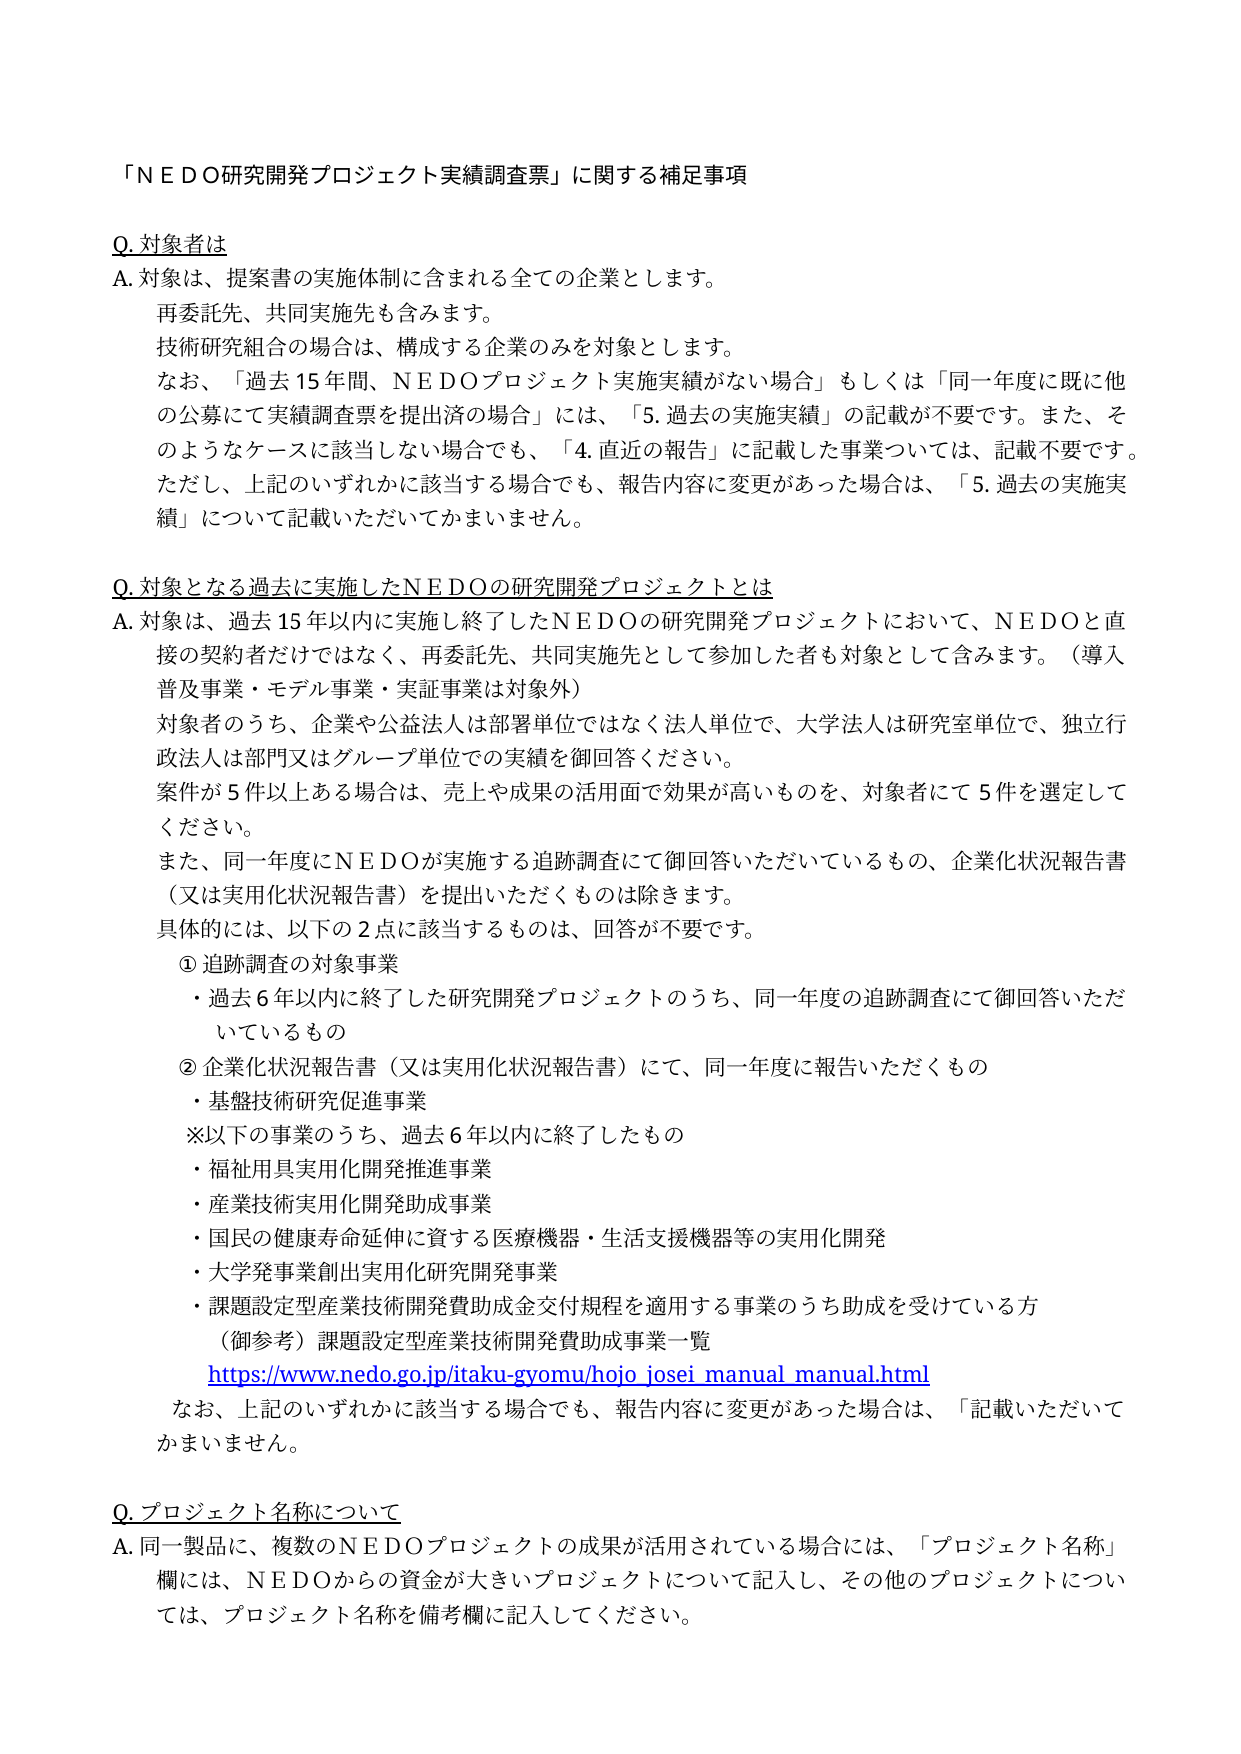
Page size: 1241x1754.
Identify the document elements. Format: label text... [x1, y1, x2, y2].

text 対象者のうち、企業や公益法人は部署単位ではなく法人単位で、大学法人は研究室単位で、独立行政法人は部門又はグループ単位での実績を御回答ください。 [112, 706, 1128, 774]
text A. 対象は、提案書の実施体制に含まれる全ての企業とします。 [112, 260, 1128, 294]
text Q. 対象となる過去に実施したＮＥＤＯの研究開発プロジェクトとは [112, 568, 1128, 603]
text （御参考）課題設定型産業技術開発費助成事業一覧 [186, 1322, 1128, 1357]
text https://www.nedo.go.jp/itaku-gyomu/hojo_josei_manual_manual.html [186, 1357, 1128, 1391]
text 具体的には、以下の2点に該当するものは、回答が不要です。 [156, 911, 1128, 946]
text なお、上記のいずれかに該当する場合でも、報告内容に変更があった場合は、「記載いただいてかまいません。 [156, 1391, 1128, 1459]
text ・産業技術実用化開発助成事業 [186, 1185, 1128, 1220]
text なお、「過去15年間、ＮＥＤＯプロジェクト実施実績がない場合」もしくは「同一年度に既に他の公募にて実績調査票を提出済の場合」には、「5. 過去の実施実績」の記載が不要です。また、そのようなケースに該当しない場合でも、「4. 直近の報告」に記載した事業ついては、記載不要です。ただし、上記のいずれかに該当する場合でも、報告内容に変更があった場合は、「5. 過去の実施実績」について記載いただいてかまいません。 [156, 363, 1128, 534]
text 案件が5件以上ある場合は、売上や成果の活用面で効果が高いものを、対象者にて5件を選定してください。 [156, 774, 1128, 843]
text 「ＮＥＤＯ研究開発プロジェクト実績調査票」に関する補足事項 [112, 157, 1128, 192]
text Q. 対象者は [112, 226, 1128, 260]
text Q. プロジェクト名称について [112, 1494, 1128, 1528]
text また、同一年度にＮＥＤＯが実施する追跡調査にて御回答いただいているもの、企業化状況報告書（又は実用化状況報告書）を提出いただくものは除きます。 [112, 843, 1128, 911]
text A. 同一製品に、複数のＮＥＤＯプロジェクトの成果が活用されている場合には、「プロジェクト名称」欄には、ＮＥＤＯからの資金が大きいプロジェクトについて記入し、その他のプロジェクトについては、プロジェクト名称を備考欄に記入してください。 [112, 1528, 1128, 1631]
text 再委託先、共同実施先も含みます。 [112, 294, 1128, 329]
text ・福祉用具実用化開発推進事業 [186, 1151, 1128, 1185]
text ①追跡調査の対象事業 [112, 946, 1128, 980]
text ②企業化状況報告書（又は実用化状況報告書）にて、同一年度に報告いただくもの [112, 1048, 1128, 1083]
text ・大学発事業創出実用化研究開発事業 [186, 1254, 1128, 1288]
text A. 対象は、過去15年以内に実施し終了したＮＥＤＯの研究開発プロジェクトにおいて、ＮＥＤＯと直接の契約者だけではなく、再委託先、共同実施先として参加した者も対象として含みます。（導入普及事業・モデル事業・実証事業は対象外） [112, 603, 1128, 706]
text 技術研究組合の場合は、構成する企業のみを対象とします。 [112, 329, 1128, 363]
text ・国民の健康寿命延伸に資する医療機器・生活支援機器等の実用化開発 [186, 1220, 1128, 1254]
text ・基盤技術研究促進事業 [186, 1083, 1128, 1117]
text ・課題設定型産業技術開発費助成金交付規程を適用する事業のうち助成を受けている方 [186, 1288, 1128, 1322]
text ※以下の事業のうち、過去6年以内に終了したもの [186, 1117, 1128, 1151]
text ・過去6年以内に終了した研究開発プロジェクトのうち、同一年度の追跡調査にて御回答いただいているもの [186, 980, 1128, 1048]
